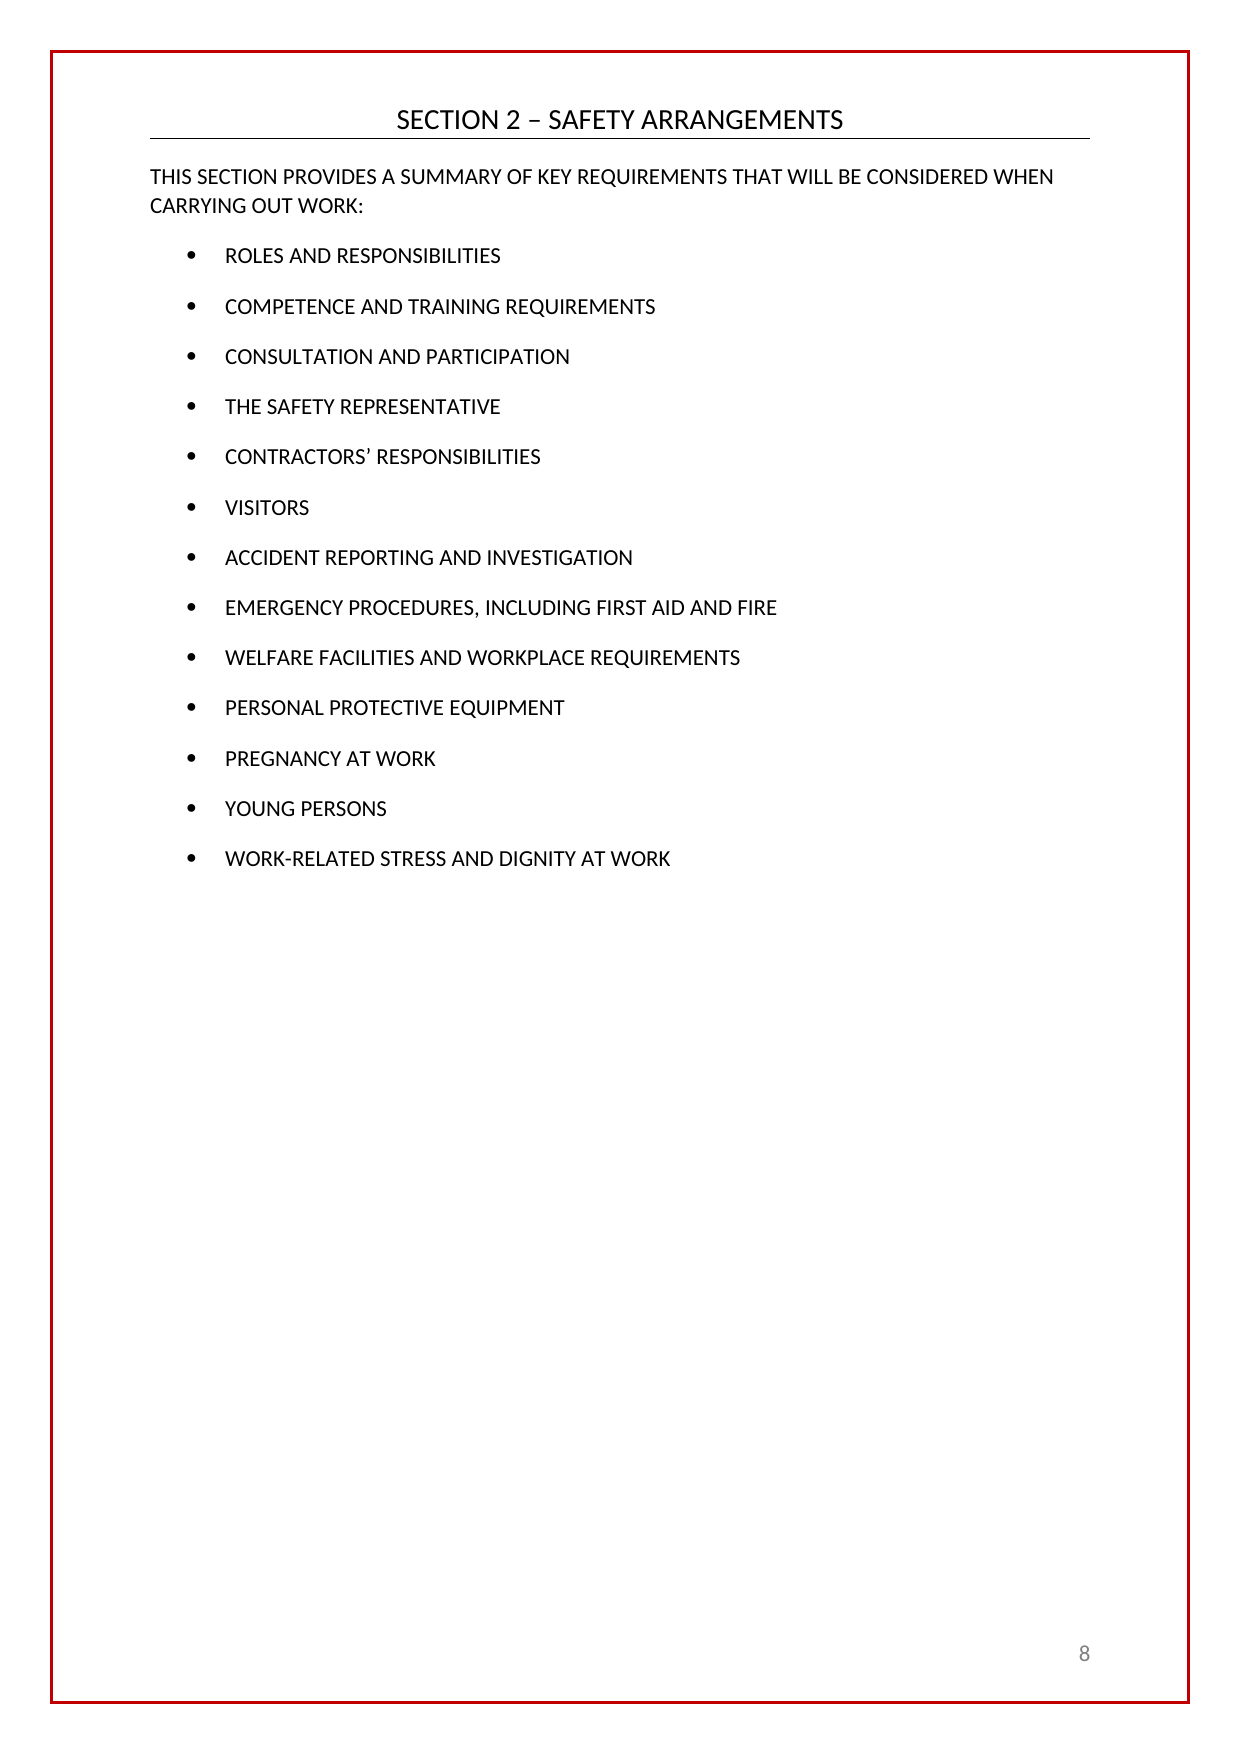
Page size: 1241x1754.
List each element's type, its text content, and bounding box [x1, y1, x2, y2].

list PERSONAL PROTECTIVE EQUIPMENT [187, 693, 1090, 722]
list WELFARE FACILITIES AND WORKPLACE REQUIREMENTS [187, 643, 1090, 671]
list CONTRACTORS’ RESPONSIBILITIES [187, 442, 1090, 471]
list CONSULTATION AND PARTICIPATION [187, 342, 1090, 370]
list THE SAFETY REPRESENTATIVE [187, 392, 1090, 420]
list COMPETENCE AND TRAINING REQUIREMENTS [187, 292, 1090, 320]
list VISITORS [187, 493, 1090, 521]
list YOUNG PERSONS [187, 794, 1090, 822]
subtitle SECTION 2 – SAFETY ARRANGEMENTS [150, 101, 1090, 138]
list WORK-RELATED STRESS AND DIGNITY AT WORK [187, 844, 1090, 872]
list ROLES AND RESPONSIBILITIES [187, 242, 1090, 270]
list PREGNANCY AT WORK [187, 744, 1090, 772]
text THIS SECTION PROVIDES A SUMMARY OF KEY REQUIREMENTS THAT WILL BE CONSIDERED WHEN CARRYING OUT WORK: [150, 162, 1090, 219]
list ACCIDENT REPORTING AND INVESTIGATION [187, 543, 1090, 571]
list EMERGENCY PROCEDURES, INCLUDING FIRST AID AND FIRE [187, 593, 1090, 621]
